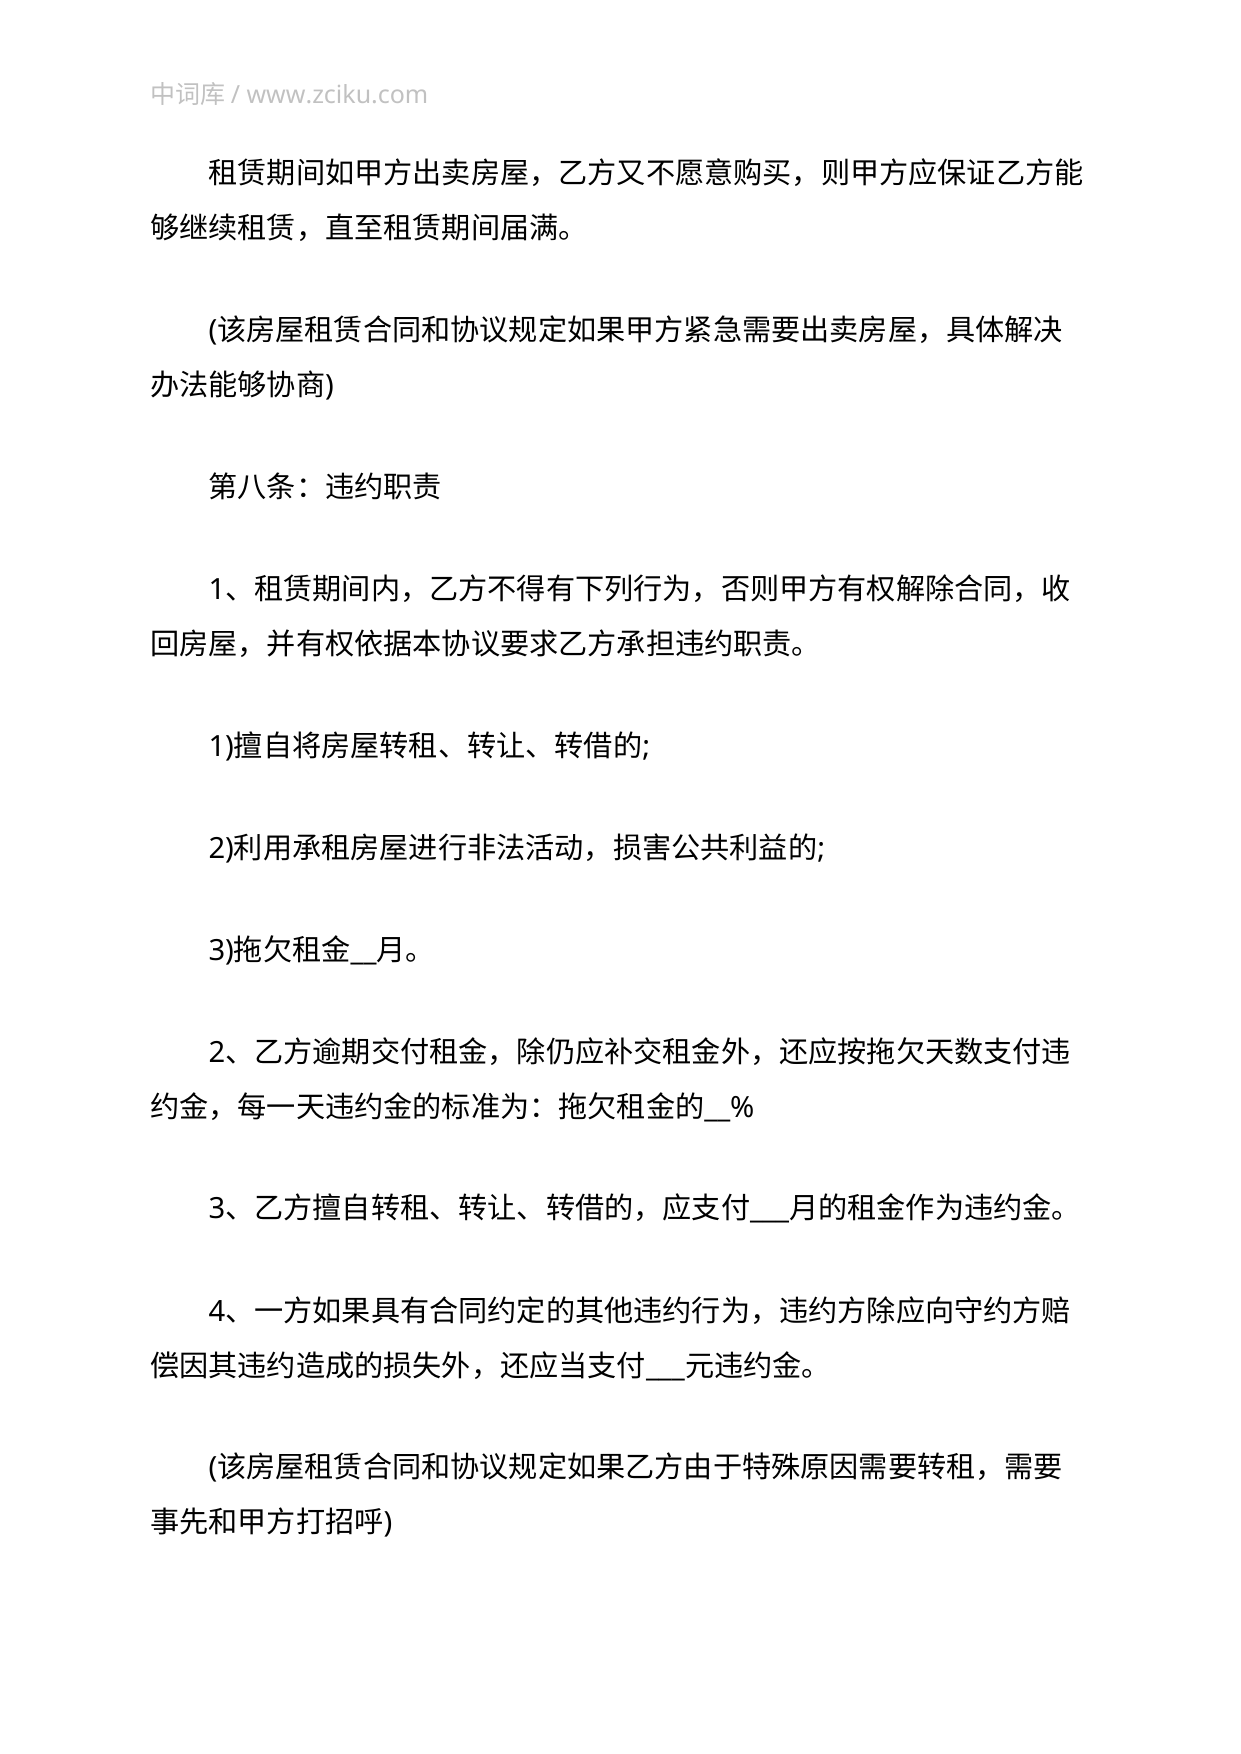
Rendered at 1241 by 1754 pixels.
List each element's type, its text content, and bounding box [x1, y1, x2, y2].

text 1、租赁期间内，乙方不得有下列行为，否则甲方有权解除合同，收回房屋，并有权依据本协议要求乙方承担违约职责。 [150, 565, 1090, 663]
text (该房屋租赁合同和协议规定如果甲方紧急需要出卖房屋，具体解决办法能够协商) [150, 307, 1090, 404]
text 3、乙方擅自转租、转让、转借的，应支付___月的租金作为违约金。 [150, 1185, 1090, 1227]
text 2、乙方逾期交付租金，除仍应补交租金外，还应按拖欠天数支付违约金，每一天违约金的标准为：拖欠租金的__% [150, 1028, 1090, 1126]
text 2)利用承租房屋进行非法活动，损害公共利益的; [150, 824, 1090, 867]
text 1)擅自将房屋转租、转让、转借的; [150, 722, 1090, 764]
text (该房屋租赁合同和协议规定如果乙方由于特殊原因需要转租，需要事先和甲方打招呼) [150, 1444, 1090, 1541]
text 租赁期间如甲方出卖房屋，乙方又不愿意购买，则甲方应保证乙方能够继续租赁，直至租赁期间届满。 [150, 150, 1090, 247]
text 3)拖欠租金__月。 [150, 926, 1090, 968]
text 4、一方如果具有合同约定的其他违约行为，违约方除应向守约方赔偿因其违约造成的损失外，还应当支付___元违约金。 [150, 1287, 1090, 1384]
text 第八条：违约职责 [150, 464, 1090, 506]
